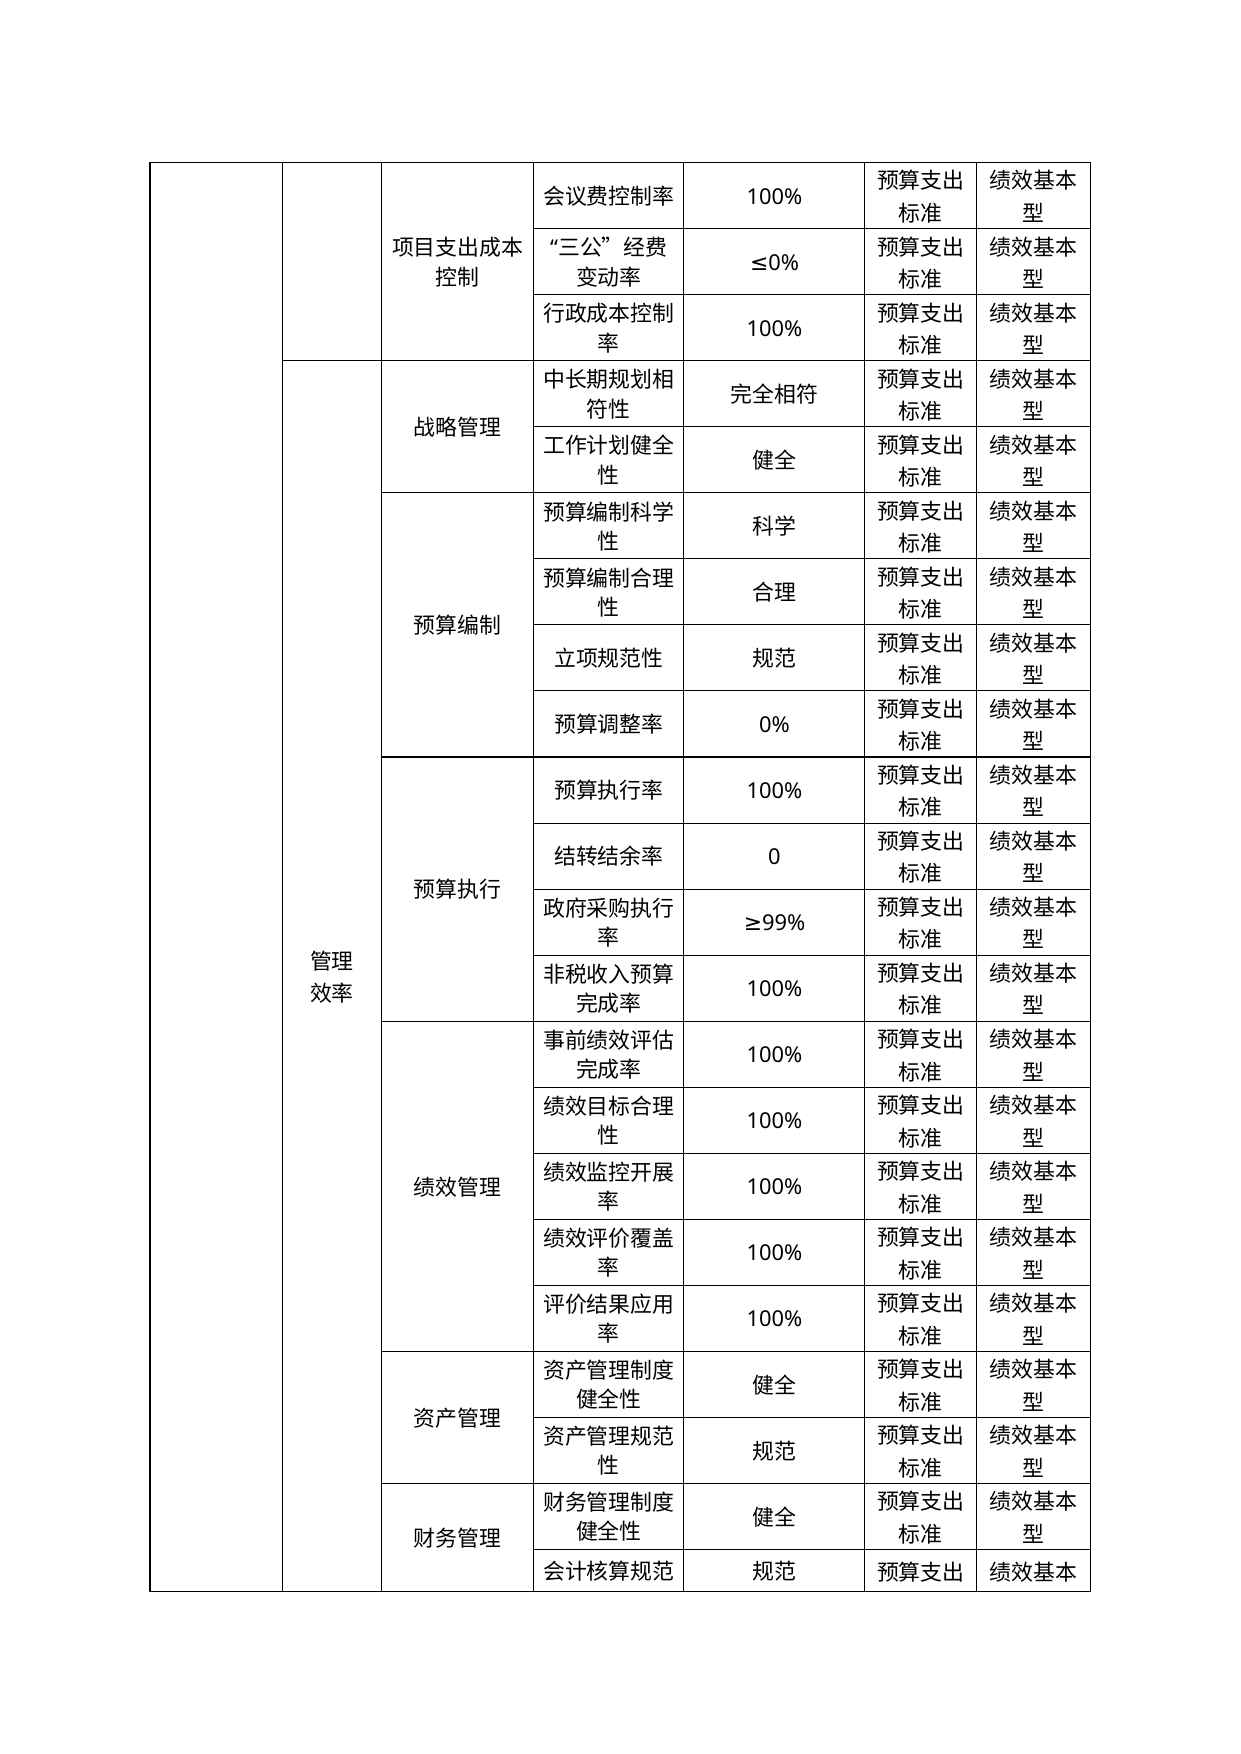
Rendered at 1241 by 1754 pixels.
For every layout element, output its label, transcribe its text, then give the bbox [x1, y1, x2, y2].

table_cell 评价结果应用率 [534, 1286, 683, 1351]
table_cell 100% [684, 956, 864, 1021]
table_cell 100% [684, 1220, 864, 1285]
table_cell 预算支出标准 [865, 1154, 976, 1219]
table_cell 绩效评价覆盖率 [534, 1220, 683, 1285]
table_cell ≥99% [684, 890, 864, 954]
table_cell 绩效基本型 [977, 1286, 1090, 1351]
table_cell 工作计划健全性 [534, 427, 683, 492]
table_cell 预算支出标准 [865, 163, 976, 228]
table_cell 预算支出标准 [865, 1220, 976, 1285]
table_cell 预算支出标准 [865, 1550, 976, 1591]
table_cell 绩效基本型 [977, 229, 1090, 294]
table_cell 预算支出标准 [865, 1418, 976, 1483]
table_cell 战略管理 [382, 361, 533, 492]
table_cell 预算支出标准 [865, 758, 976, 822]
table_cell 预算支出标准 [865, 956, 976, 1021]
table_cell 预算执行 [382, 758, 533, 1021]
table_cell 预算编制合理性 [534, 559, 683, 624]
table_cell 绩效基本型 [977, 295, 1090, 360]
table_cell 绩效基本型 [977, 1088, 1090, 1153]
table_cell 健全 [684, 1484, 864, 1549]
table_cell 预算支出标准 [865, 691, 976, 756]
table_cell 预算执行率 [534, 758, 683, 822]
table_cell 预算支出标准 [865, 625, 976, 690]
table_cell 绩效基本型 [977, 1022, 1090, 1087]
table_cell 绩效基本型 [977, 1484, 1090, 1549]
table_cell 预算编制科学性 [534, 493, 683, 558]
table_cell ≤0% [684, 229, 864, 294]
table_cell 规范 [684, 1550, 864, 1591]
table_cell 绩效基本型 [977, 691, 1090, 756]
table_cell 预算支出标准 [865, 1088, 976, 1153]
table_cell 资产管理 [382, 1352, 533, 1483]
table_cell 规范 [684, 1418, 864, 1483]
table_cell 绩效基本型 [977, 1220, 1090, 1285]
table_cell 健全 [684, 1352, 864, 1417]
table_cell 绩效基本型 [977, 493, 1090, 558]
table_cell 事前绩效评估完成率 [534, 1022, 683, 1087]
table_cell 预算支出标准 [865, 427, 976, 492]
table_cell 预算支出标准 [865, 229, 976, 294]
table_cell 绩效监控开展率 [534, 1154, 683, 1219]
table_cell 财务管理制度健全性 [534, 1484, 683, 1549]
table_cell 预算支出标准 [865, 890, 976, 954]
table_cell 绩效基本型 [977, 163, 1090, 228]
table_cell 绩效基本型 [977, 824, 1090, 888]
table_cell 健全 [684, 427, 864, 492]
table_cell 预算调整率 [534, 691, 683, 756]
table_cell 项目支出成本控制 [382, 163, 533, 360]
table_cell 绩效基本型 [977, 758, 1090, 822]
table_cell 行政成本控制率 [534, 295, 683, 360]
table_cell 预算支出标准 [865, 1022, 976, 1087]
table_cell 预算支出标准 [865, 295, 976, 360]
table_cell 0 [684, 824, 864, 888]
table_cell 财务管理 [382, 1484, 533, 1591]
table_cell 管理 效率 [283, 361, 381, 1591]
table_cell 预算支出标准 [865, 1484, 976, 1549]
table_cell 政府采购执行率 [534, 890, 683, 954]
table_cell 绩效基本型 [977, 559, 1090, 624]
table_cell 科学 [684, 493, 864, 558]
table_cell 绩效基本型 [977, 1352, 1090, 1417]
table_cell 绩效基本型 [977, 361, 1090, 426]
table_cell 绩效基本型 [977, 1550, 1090, 1591]
table_cell 预算编制 [382, 493, 533, 756]
table_cell 绩效基本型 [977, 427, 1090, 492]
table_cell 中长期规划相符性 [534, 361, 683, 426]
table_cell 非税收入预算完成率 [534, 956, 683, 1021]
table_cell 会计核算规范性 [534, 1550, 683, 1591]
table_cell 预算支出标准 [865, 361, 976, 426]
table_cell 100% [684, 1088, 864, 1153]
table_cell 资产管理规范性 [534, 1418, 683, 1483]
table_cell 100% [684, 758, 864, 822]
table_cell 绩效基本型 [977, 625, 1090, 690]
table_cell 会议费控制率 [534, 163, 683, 228]
table_cell 绩效基本型 [977, 1418, 1090, 1483]
table_cell 预算支出标准 [865, 1286, 976, 1351]
table_cell 预算支出标准 [865, 493, 976, 558]
table_cell 100% [684, 295, 864, 360]
table_cell 规范 [684, 625, 864, 690]
table_cell 预算支出标准 [865, 559, 976, 624]
table_cell 100% [684, 1286, 864, 1351]
table_cell 0% [684, 691, 864, 756]
table_cell 绩效基本型 [977, 890, 1090, 954]
table_cell 结转结余率 [534, 824, 683, 888]
table_cell 绩效管理 [382, 1022, 533, 1351]
table_cell 预算支出标准 [865, 824, 976, 888]
table_cell 100% [684, 1154, 864, 1219]
table_cell 资产管理制度健全性 [534, 1352, 683, 1417]
table_cell 绩效基本型 [977, 956, 1090, 1021]
table_cell “三公”经费变动率 [534, 229, 683, 294]
table_cell 绩效基本型 [977, 1154, 1090, 1219]
table_cell 完全相符 [684, 361, 864, 426]
table_cell 合理 [684, 559, 864, 624]
table_cell 预算支出标准 [865, 1352, 976, 1417]
table_cell 立项规范性 [534, 625, 683, 690]
table_cell 绩效目标合理性 [534, 1088, 683, 1153]
table_cell 100% [684, 1022, 864, 1087]
table_cell 100% [684, 163, 864, 228]
